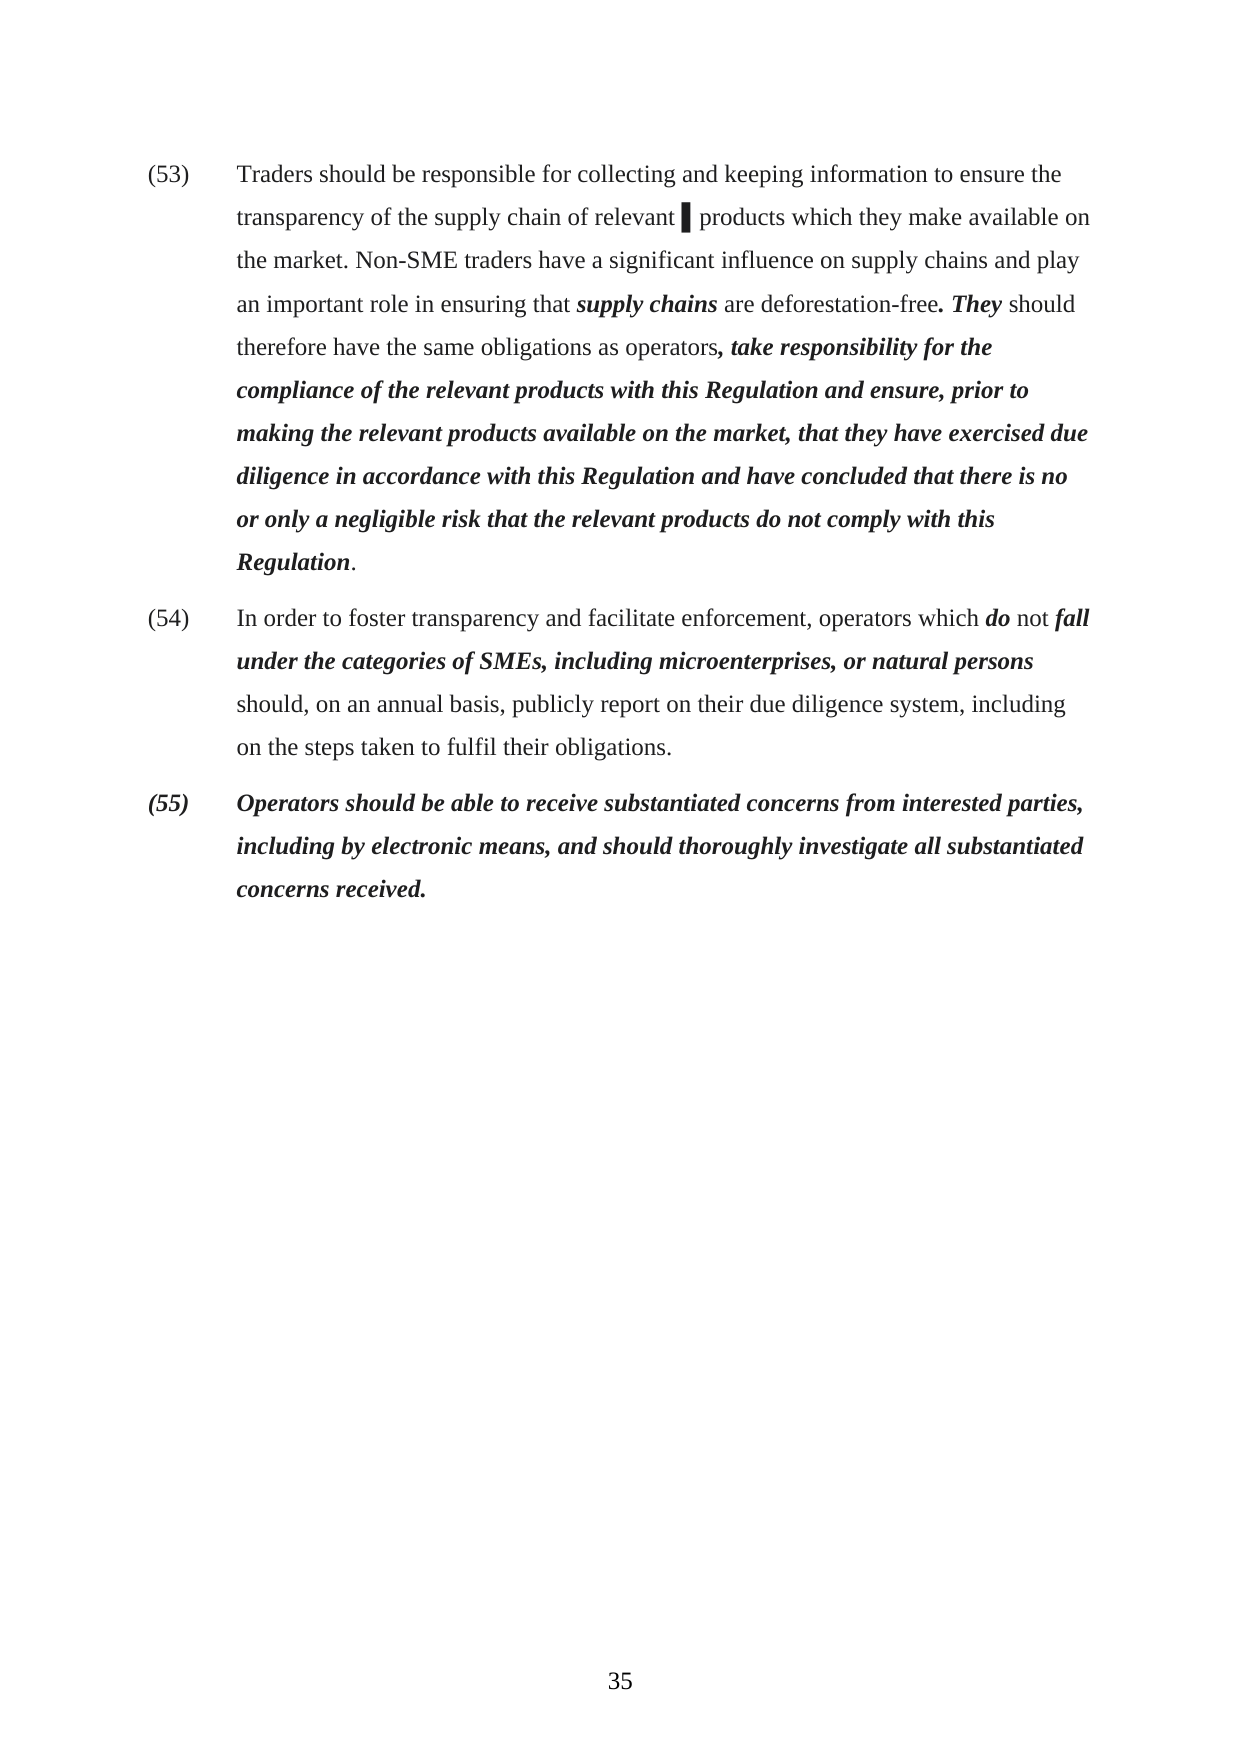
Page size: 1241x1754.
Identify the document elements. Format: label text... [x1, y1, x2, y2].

text (53) Traders should be responsible for collecting and keeping information to ensure the transparency of the supply chain of relevant ▌products which they make available on the market. Non-SME traders have a significant influence on supply chains and play an important role in ensuring that supply chains are deforestation-free. They should therefore have the same obligations as operators, take responsibility for the compliance of the relevant products with this Regulation and ensure, prior to making the relevant products available on the market, that they have exercised due diligence in accordance with this Regulation and have concluded that there is no or only a negligible risk that the relevant products do not comply with this Regulation. [148, 159, 1092, 576]
text (55) Operators should be able to receive substantiated concerns from interested parties, including by electronic means, and should thoroughly investigate all substantiated concerns received. [148, 788, 1092, 903]
text (54) In order to foster transparency and facilitate enforcement, operators which do not fall under the categories of SMEs, including microenterprises, or natural persons should, on an annual basis, publicly report on their due diligence system, including on the steps taken to fulfil their obligations. [148, 603, 1092, 761]
